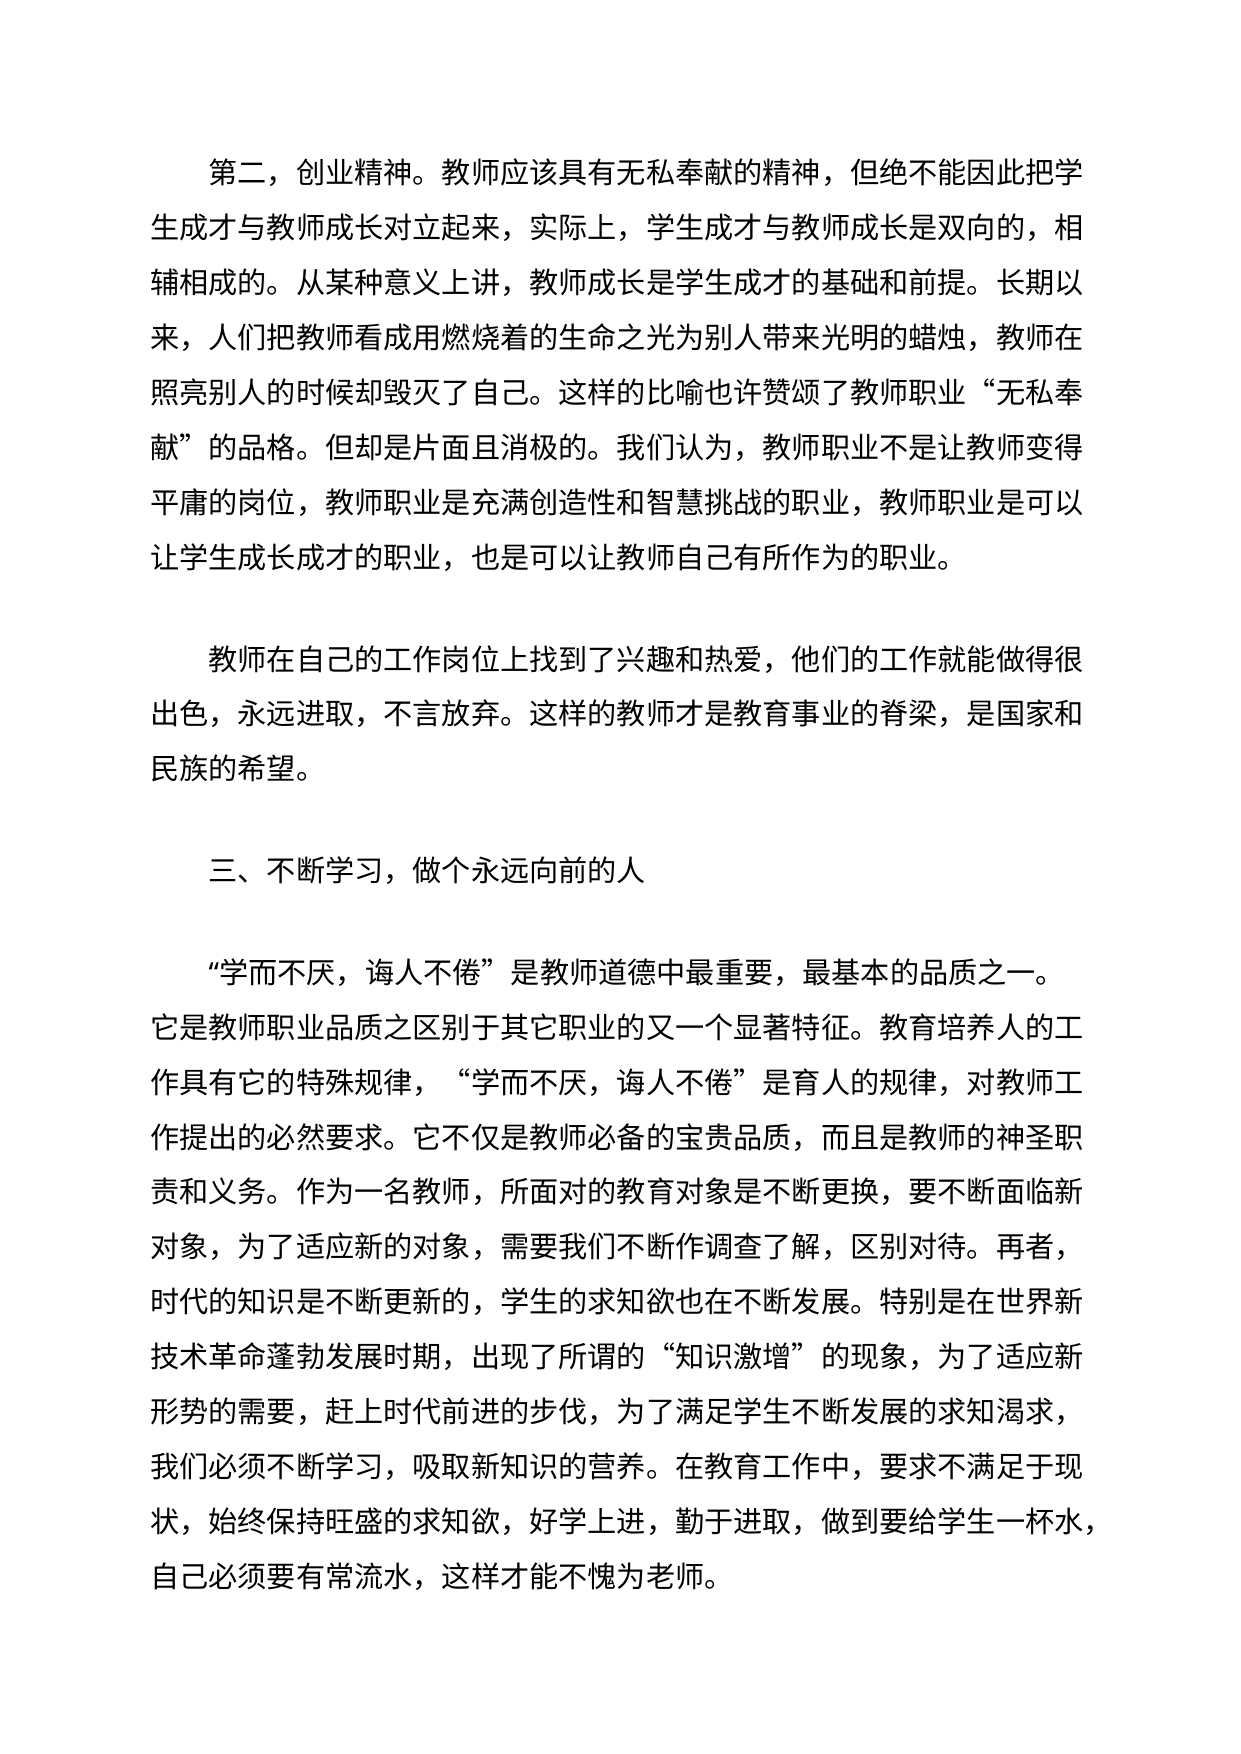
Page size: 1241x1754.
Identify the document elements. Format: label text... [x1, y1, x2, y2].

text 三、不断学习，做个永远向前的人 [150, 848, 1090, 890]
text 第二，创业精神。教师应该具有无私奉献的精神，但绝不能因此把学生成才与教师成长对立起来，实际上，学生成才与教师成长是双向的，相辅相成的。从某种意义上讲，教师成长是学生成才的基础和前提。长期以来，人们把教师看成用燃烧着的生命之光为别人带来光明的蜡烛，教师在照亮别人的时候却毁灭了自己。这样的比喻也许赞颂了教师职业“无私奉献”的品格。但却是片面且消极的。我们认为，教师职业不是让教师变得平庸的岗位，教师职业是充满创造性和智慧挑战的职业，教师职业是可以让学生成长成才的职业，也是可以让教师自己有所作为的职业。 [150, 150, 1090, 577]
text 教师在自己的工作岗位上找到了兴趣和热爱，他们的工作就能做得很出色，永远进取，不言放弃。这样的教师才是教育事业的脊梁，是国家和民族的希望。 [150, 636, 1090, 788]
text “学而不厌，诲人不倦”是教师道德中最重要，最基本的品质之一。它是教师职业品质之区别于其它职业的又一个显著特征。教育培养人的工作具有它的特殊规律，“学而不厌，诲人不倦”是育人的规律，对教师工作提出的必然要求。它不仅是教师必备的宝贵品质，而且是教师的神圣职责和义务。作为一名教师，所面对的教育对象是不断更换，要不断面临新对象，为了适应新的对象，需要我们不断作调查了解，区别对待。再者，时代的知识是不断更新的，学生的求知欲也在不断发展。特别是在世界新技术革命蓬勃发展时期，出现了所谓的“知识激增”的现象，为了适应新形势的需要，赶上时代前进的步伐，为了满足学生不断发展的求知渴求，我们必须不断学习，吸取新知识的营养。在教育工作中，要求不满足于现状，始终保持旺盛的求知欲，好学上进，勤于进取，做到要给学生一杯水，自己必须要有常流水，这样才能不愧为老师。 [150, 949, 1090, 1596]
